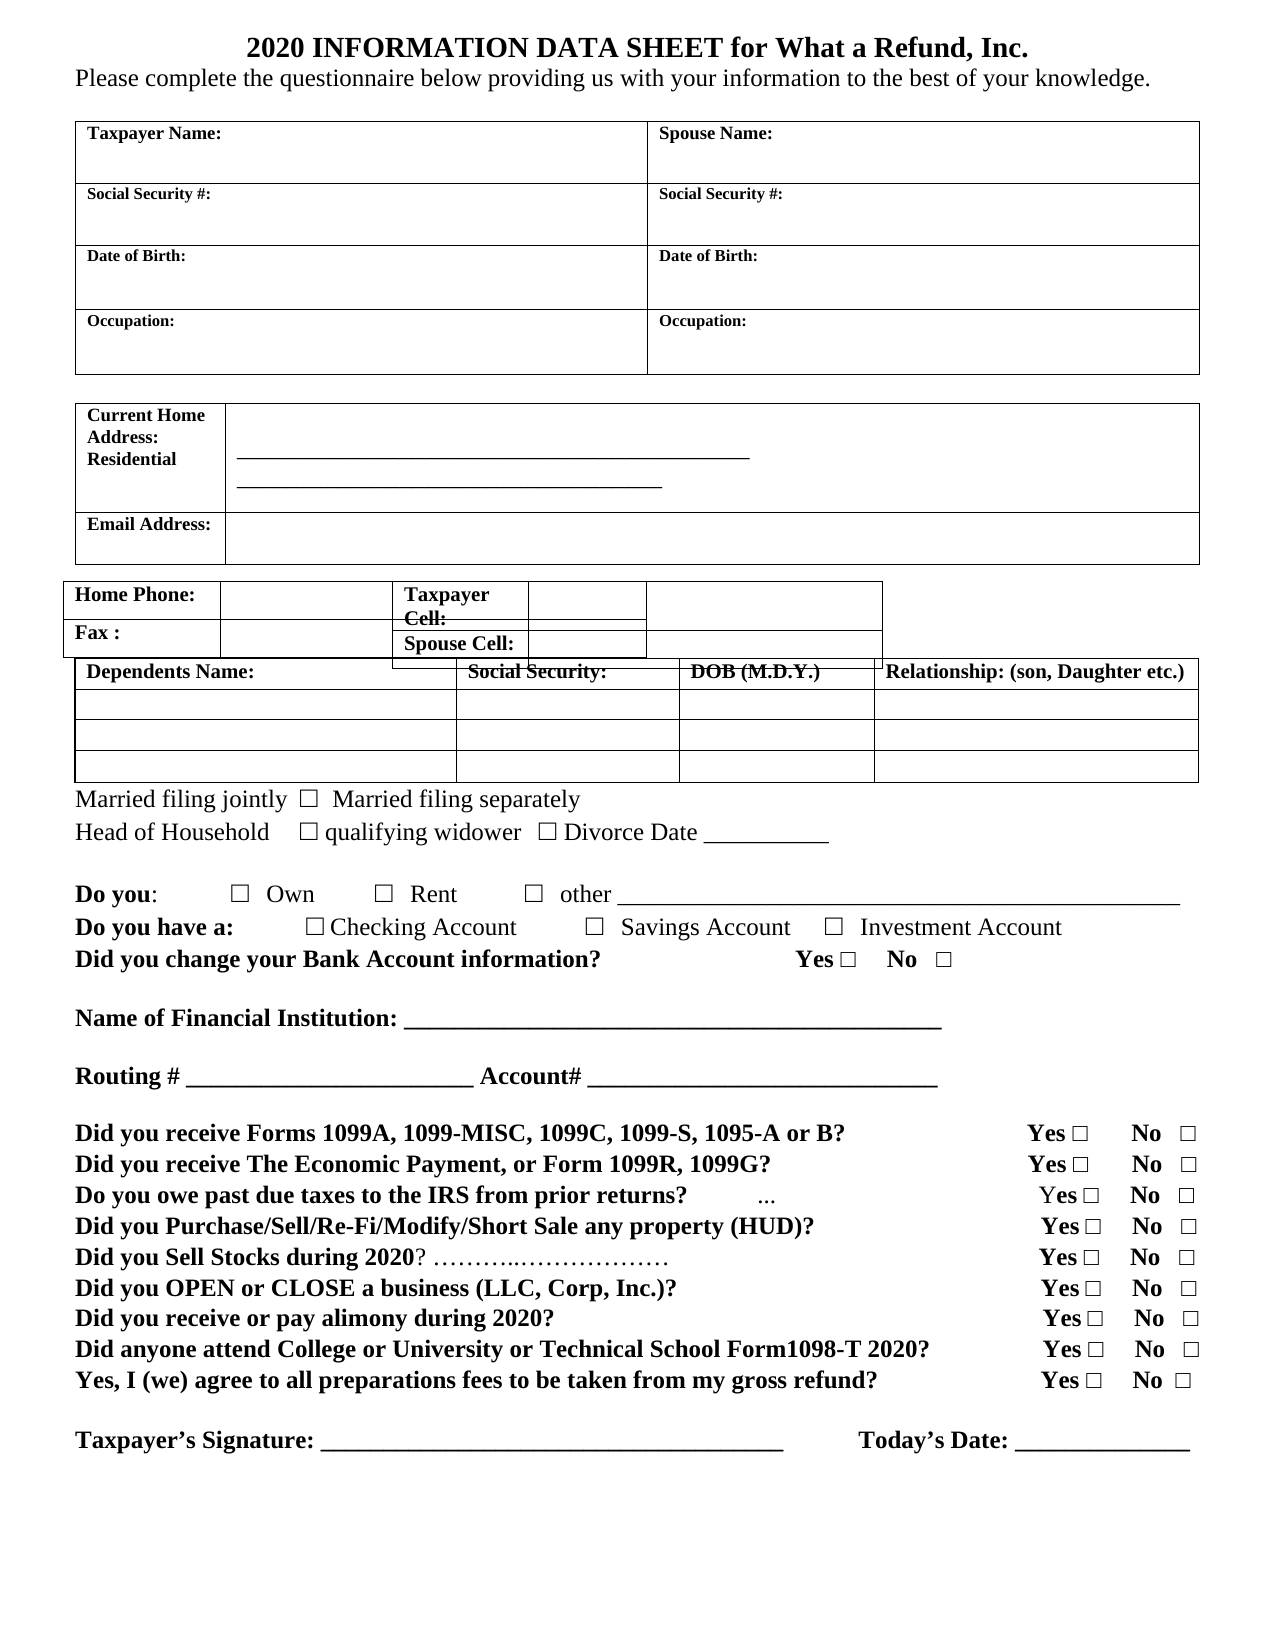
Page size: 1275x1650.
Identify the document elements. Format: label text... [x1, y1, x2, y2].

table_cell Spouse Cell: [393, 631, 528, 668]
table_cell Email Address: [76, 513, 225, 564]
table_header DOB (M.D.Y.) [680, 669, 874, 689]
text Did you change your Bank Account information? Yes □ No □ [75, 944, 1200, 975]
text Head of Household □ qualifying widower □ Divorce Date __________ [75, 816, 1200, 849]
table_header [529, 582, 882, 630]
table_cell [875, 720, 1198, 750]
table_cell [76, 690, 456, 719]
table_cell [680, 751, 874, 782]
text Did you OPEN or CLOSE a business (LLC, Corp, Inc.)? Yes □ No □ [75, 1273, 1200, 1303]
text Did you receive or pay alimony during 2020? Yes □ No □ [75, 1303, 1200, 1334]
table_cell [221, 620, 392, 657]
text Did anyone attend College or University or Technical School Form1098-T 2020? Yes □ No □ [75, 1334, 1200, 1365]
table_cell [76, 720, 456, 750]
text Routing # _______________________ Account# ____________________________ [75, 1061, 1200, 1090]
table_cell [76, 751, 456, 782]
table_cell [529, 631, 882, 668]
text Yes, I (we) agree to all preparations fees to be taken from my gross refund? Yes □ No □ [75, 1365, 1200, 1396]
table_header _________________________________________ __________________________________ [226, 404, 1199, 512]
table_cell Social Security #: [648, 184, 1199, 245]
table_header Social Security: [457, 669, 679, 689]
table_header Taxpayer Name: [76, 122, 647, 183]
text Do you: □ Own □ Rent □ other _____________________________________________ [75, 878, 1200, 911]
text Did you Sell Stocks during 2020? ………..……………… Yes □ No □ [75, 1242, 1200, 1273]
table_cell Occupation: [648, 310, 1199, 373]
text Please complete the questionnaire below providing us with your information to the best of your knowledge. [75, 63, 1200, 92]
table_cell [875, 751, 1198, 782]
table_cell Social Security #: [76, 184, 647, 245]
text Did you receive Forms 1099A, 1099-MISC, 1099C, 1099-S, 1095-A or B? Yes □ No □ [75, 1118, 1200, 1149]
table_cell [680, 720, 874, 750]
table_header Dependents Name: [76, 659, 456, 689]
table_cell Fax : [64, 620, 220, 657]
table_cell Date of Birth: [76, 246, 647, 309]
table_header [221, 582, 392, 619]
table_cell [457, 751, 679, 782]
text Did you Purchase/Sell/Re-Fi/Modify/Short Sale any property (HUD)? Yes □ No □ [75, 1211, 1200, 1242]
text 2020 INFORMATION DATA SHEET for What a Refund, Inc. [75, 30, 1200, 63]
text Married filing jointly □ Married filing separately [75, 783, 1200, 816]
text Did you receive The Economic Payment, or Form 1099R, 1099G? Yes □ No □ [75, 1149, 1200, 1180]
table_header Current Home Address: Residential [76, 404, 225, 512]
table_header Relationship: (son, Daughter etc.) [875, 659, 1198, 689]
table_cell [875, 690, 1198, 719]
table_header Home Phone: [64, 582, 220, 619]
table_cell [457, 720, 679, 750]
table_cell [457, 690, 679, 719]
text Taxpayer’s Signature: _____________________________________ Today’s Date: ______________ [75, 1396, 1200, 1453]
text Do you owe past due taxes to the IRS from prior returns? ... Yes □ No □ [75, 1180, 1200, 1211]
table_header Taxpayer Cell: [393, 582, 528, 630]
table_header Spouse Name: [648, 122, 1199, 183]
table_cell [680, 690, 874, 719]
text Do you have a: □ Checking Account □ Savings Account □ Investment Account [75, 911, 1200, 944]
text Name of Financial Institution: ___________________________________________ [75, 1003, 1200, 1032]
table_cell Date of Birth: [648, 246, 1199, 309]
table_cell [226, 513, 1199, 564]
table_cell Occupation: [76, 310, 647, 373]
